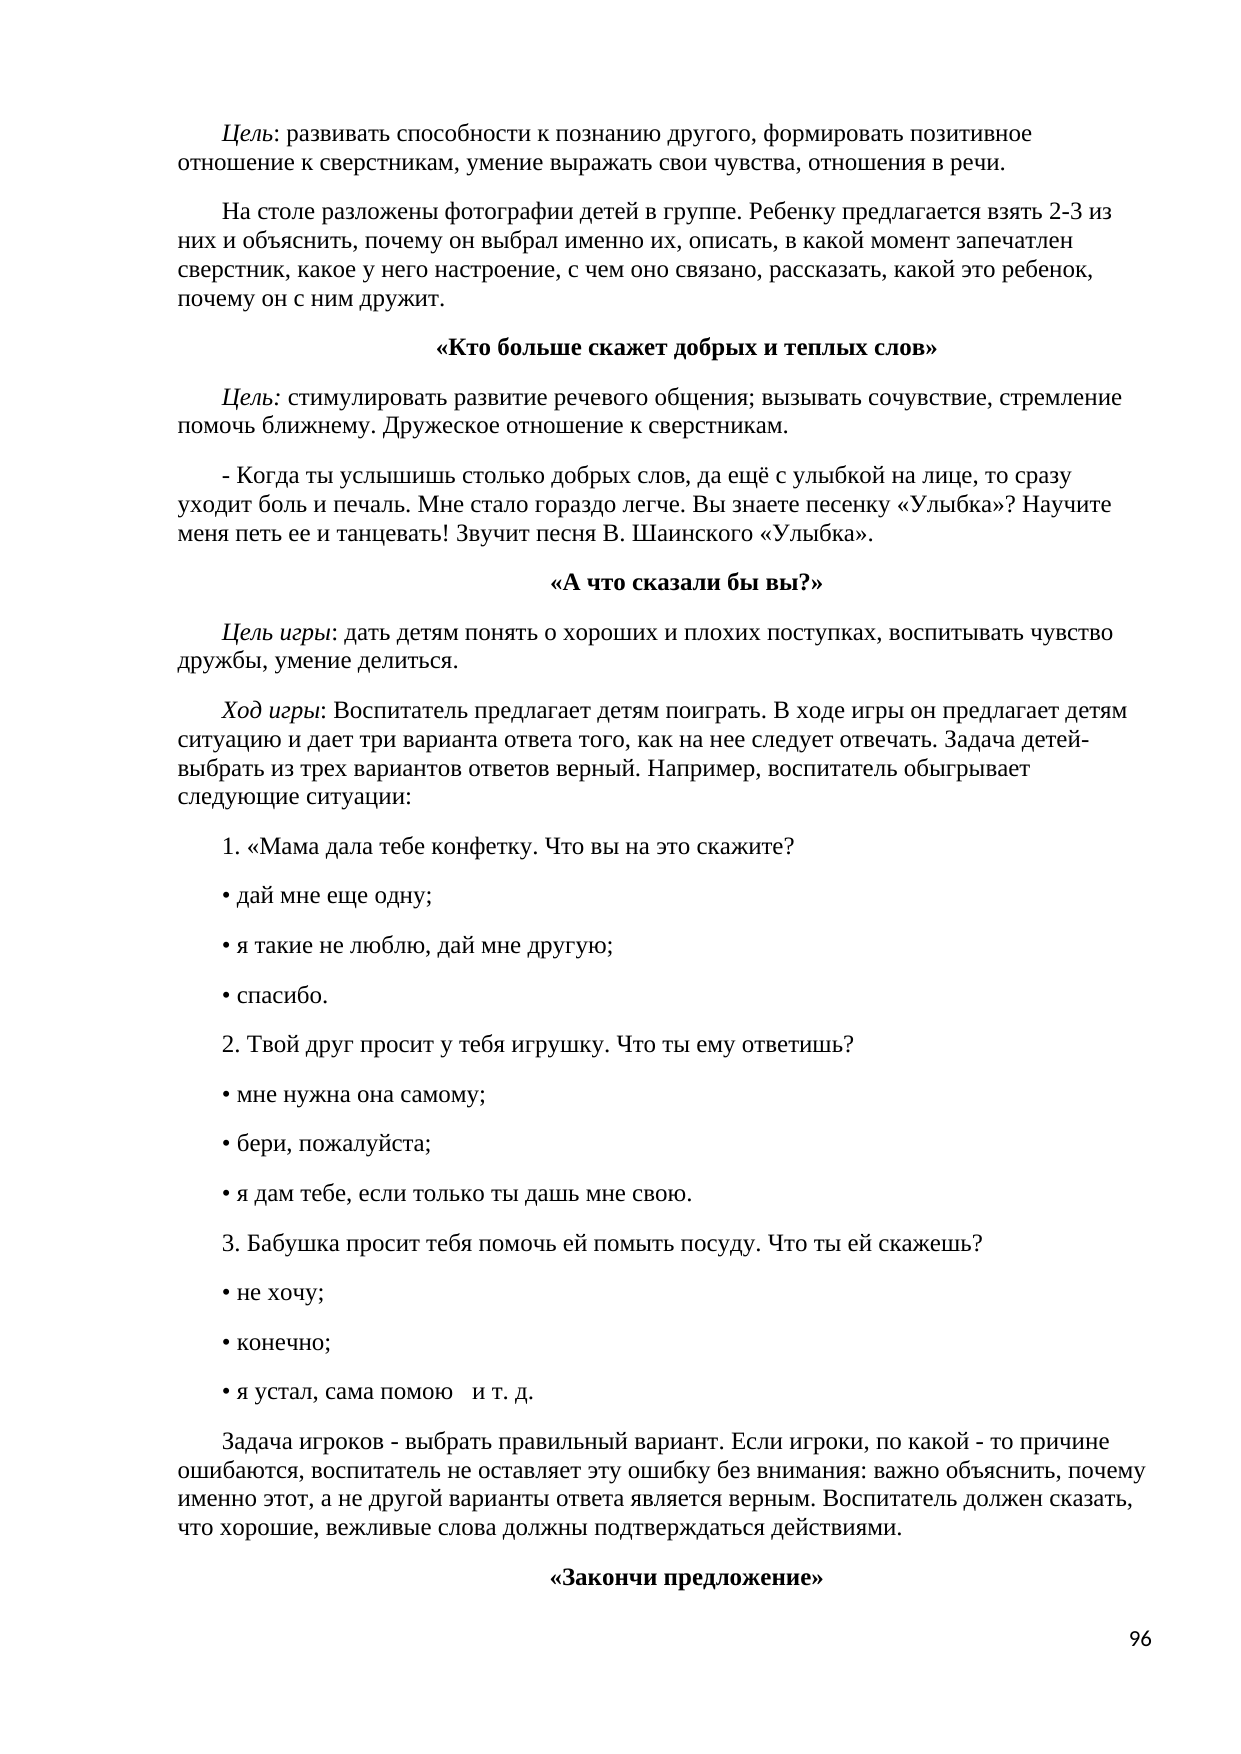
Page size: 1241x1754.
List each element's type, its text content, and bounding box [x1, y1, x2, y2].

text • я устал, сама помою и т. д. [177, 1376, 1152, 1405]
text На столе разложены фотографии детей в группе. Ребенку предлагается взять 2-3 из них и объяснить, почему он выбрал именно их, описать, в какой момент запечатлен сверстник, какое у него настроение, с чем оно связано, рассказать, какой это ребенок, почему он с ним дружит. [177, 196, 1152, 311]
text 2. Твой друг просит у тебя игрушку. Что ты ему ответишь? [177, 1029, 1152, 1058]
text - Когда ты услышишь столько добрых слов, да ещё с улыбкой на лице, то сразу уходит боль и печаль. Мне стало гораздо легче. Вы знаете песенку «Улыбка»? Научите меня петь ее и танцевать! Звучит песня В. Шаинского «Улыбка». [177, 460, 1152, 546]
text Цель игры: дать детям понять о хороших и плохих поступках, воспитывать чувство дружбы, умение делиться. [177, 617, 1152, 674]
text • бери, пожалуйста; [177, 1128, 1152, 1157]
text • я дам тебе, если только ты дашь мне свою. [177, 1178, 1152, 1207]
text • спасибо. [177, 980, 1152, 1008]
text «Кто больше скажет добрых и теплых слов» [177, 332, 1152, 361]
text «Закончи предложение» [177, 1562, 1152, 1591]
text «А что сказали бы вы?» [177, 567, 1152, 596]
text • я такие не люблю, дай мне другую; [177, 930, 1152, 959]
text • мне нужна она самому; [177, 1079, 1152, 1108]
text Задача игроков - выбрать правильный вариант. Если игроки, по какой - то причине ошибаются, воспитатель не оставляет эту ошибку без внимания: важно объяснить, почему именно этот, а не другой варианты ответа является верным. Воспитатель должен сказать, что хорошие, вежливые слова должны подтверждаться действиями. [177, 1426, 1152, 1541]
text • не хочу; [177, 1277, 1152, 1306]
text 3. Бабушка просит тебя помочь ей помыть посуду. Что ты ей скажешь? [177, 1228, 1152, 1256]
text • дай мне еще одну; [177, 881, 1152, 909]
text • конечно; [177, 1327, 1152, 1356]
text Цель: развивать способности к познанию другого, формировать позитивное отношение к сверстникам, умение выражать свои чувства, отношения в речи. [177, 118, 1152, 176]
text Ход игры: Воспитатель предлагает детям поиграть. В ходе игры он предлагает детям ситуацию и дает три варианта ответа того, как на нее следует отвечать. Задача детей-выбрать из трех вариантов ответов верный. Например, воспитатель обыгрывает следующие ситуации: [177, 695, 1152, 810]
text 1. «Мама дала тебе конфетку. Что вы на это скажите? [177, 831, 1152, 860]
text Цель: стимулировать развитие речевого общения; вызывать сочувствие, стремление помочь ближнему. Дружеское отношение к сверстникам. [177, 382, 1152, 439]
